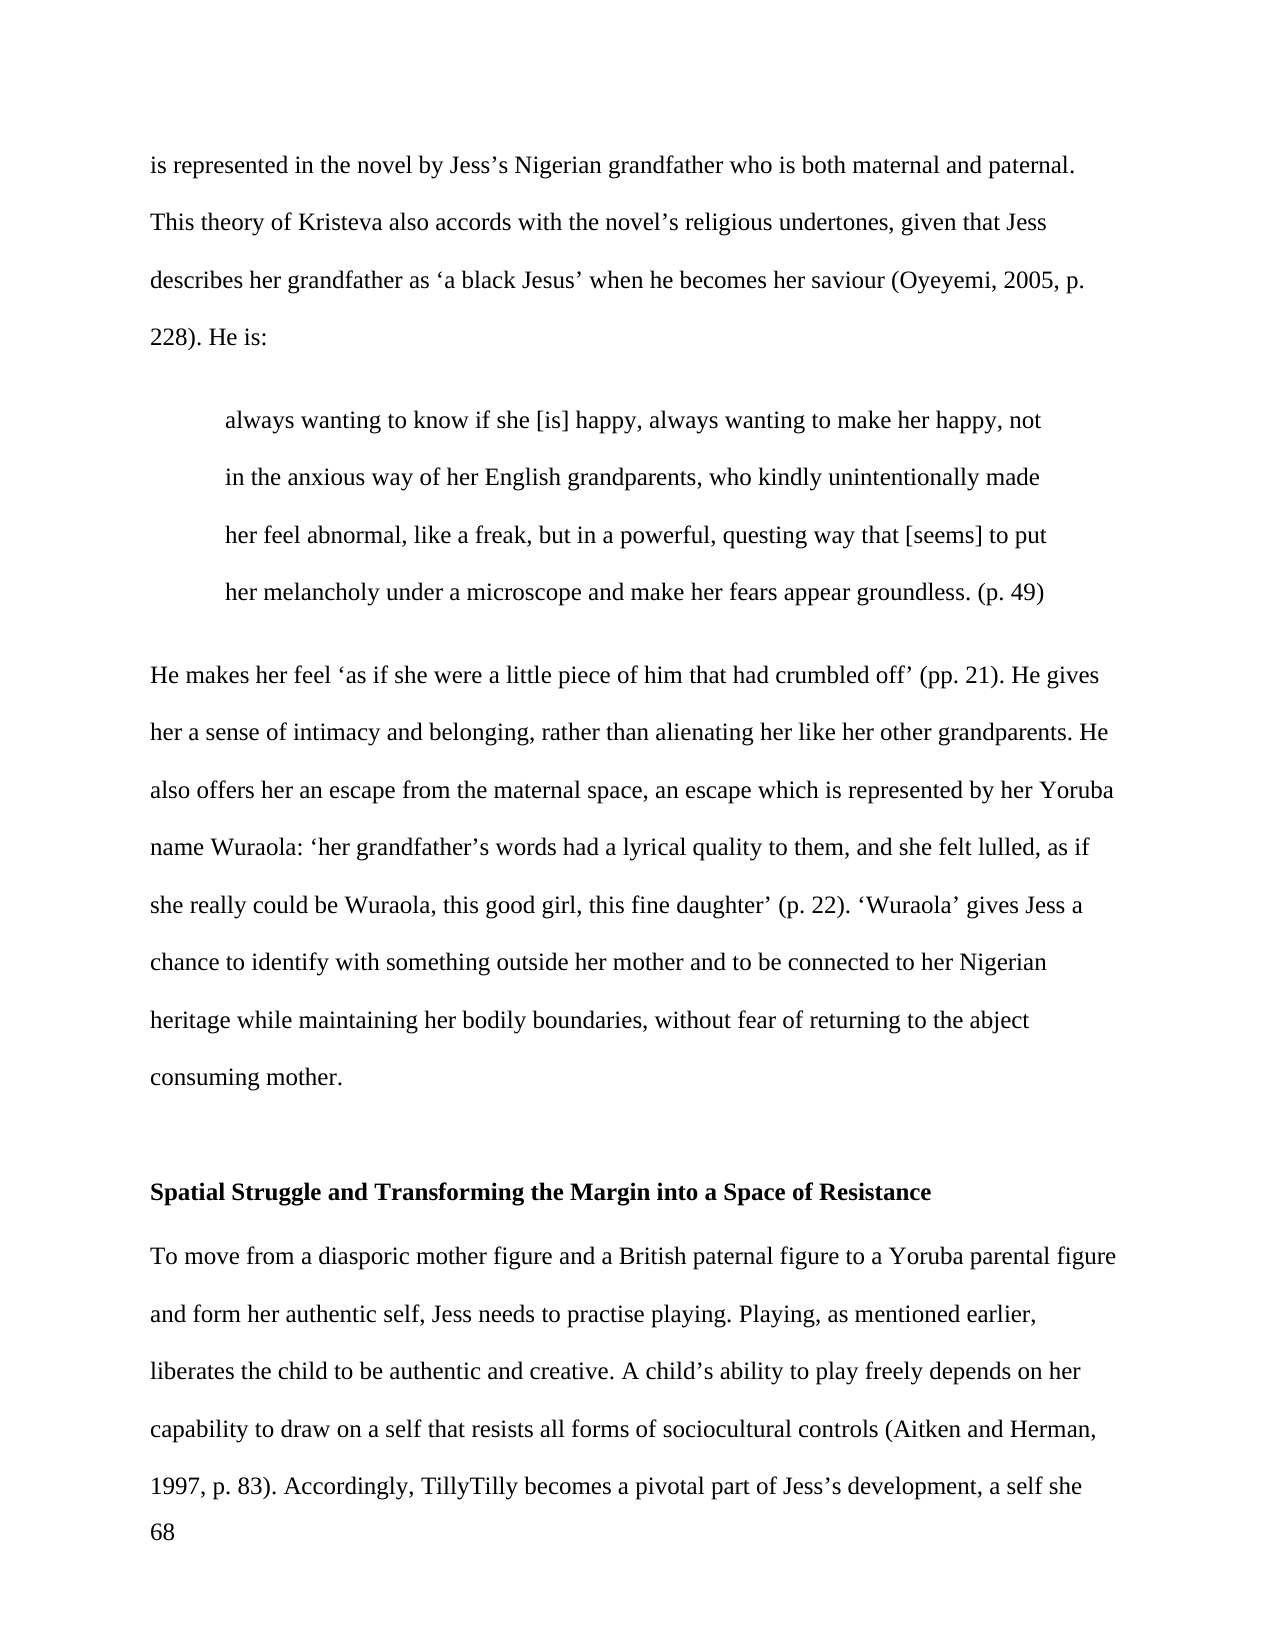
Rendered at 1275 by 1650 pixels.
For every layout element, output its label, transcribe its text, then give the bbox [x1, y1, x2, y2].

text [150, 150, 1125, 351]
text always wanting to know if she [is] happy, always wanting to make her happy, not in the anxious way of her English grandparents, who kindly unintentionally made her feel abnormal, like a freak, but in a powerful, questing way that [seems] to put her melancholy under a microscope and make her fears appear groundless. (p. 49) [225, 405, 1050, 606]
text He makes her feel ‘as if she were a little piece of him that had crumbled off’ (pp. 21). He gives her a sense of intimacy and belonging, rather than alienating her like her other grandparents. He also offers her an escape from the maternal space, an escape which is represented by her Yoruba name Wuraola: ‘her grandfather’s words had a lyrical quality to them, and she felt lulled, as if she really could be Wuraola, this good girl, this fine daughter’ (p. 22). ‘Wuraola’ gives Jess a chance to identify with something outside her mother and to be connected to her Nigerian heritage while maintaining her bodily boundaries, without fear of returning to the abject consuming mother. [150, 660, 1125, 1091]
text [150, 1241, 1125, 1500]
text Spatial Struggle and Transforming the Margin into a Space of Resistance [150, 1177, 1125, 1206]
